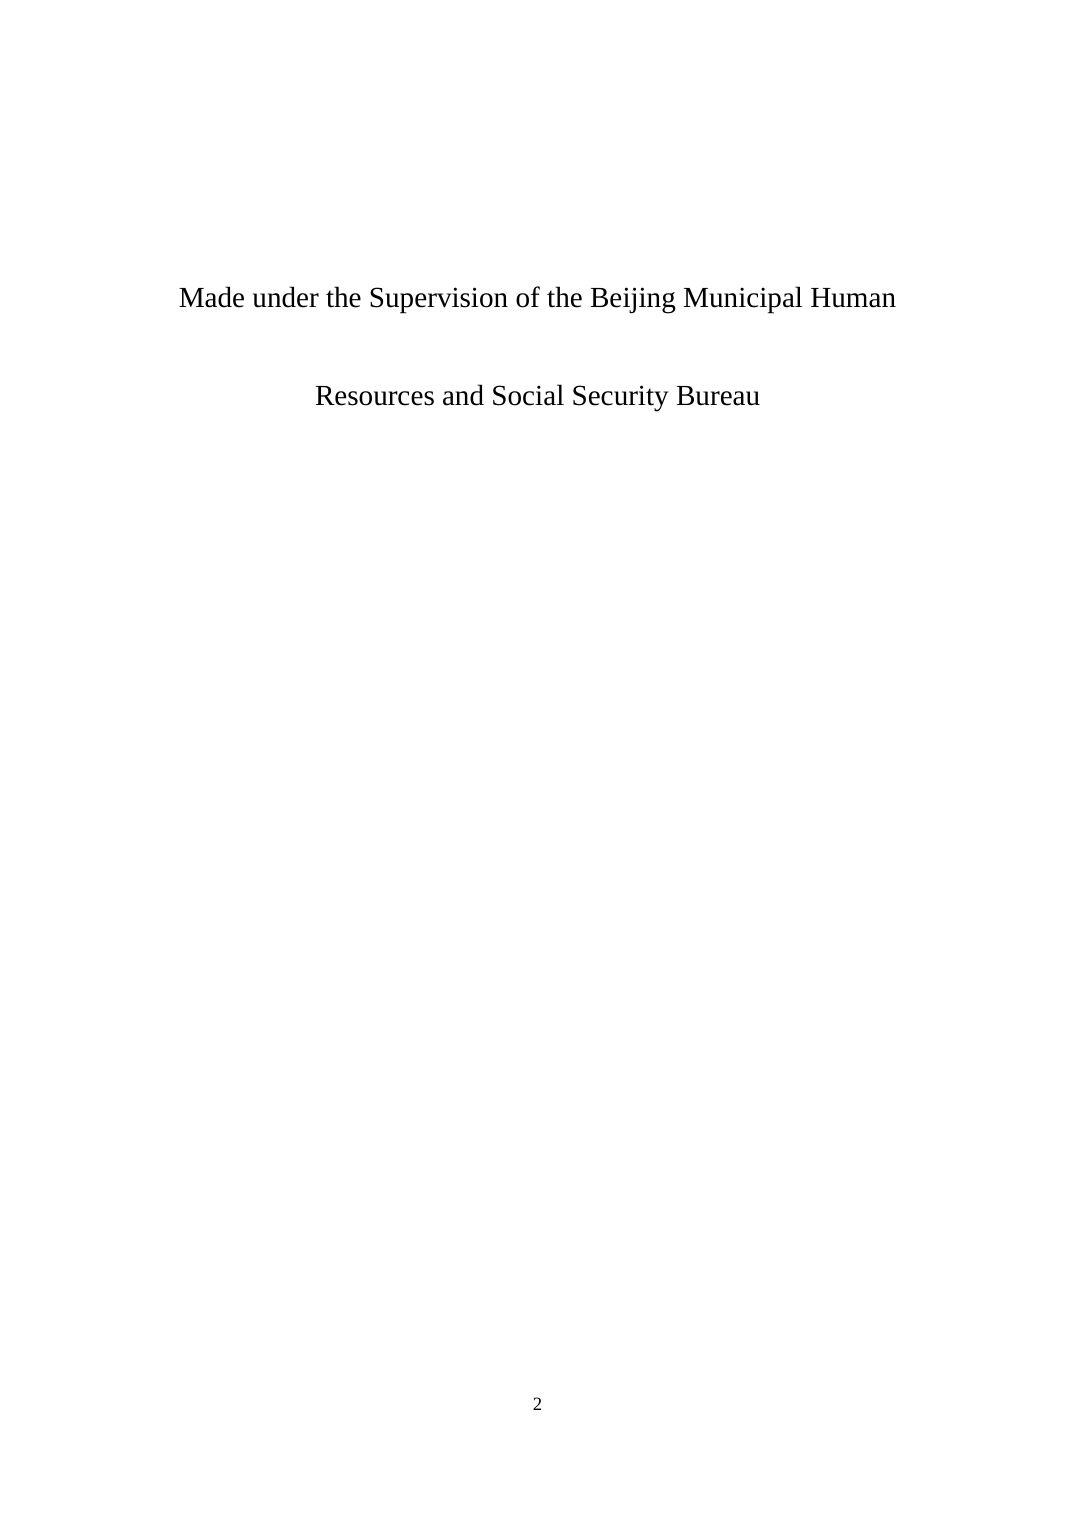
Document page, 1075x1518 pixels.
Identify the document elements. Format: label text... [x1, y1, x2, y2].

text Made under the Supervision of the Beijing Municipal Human Resources and Social Security Bureau [118, 265, 957, 427]
